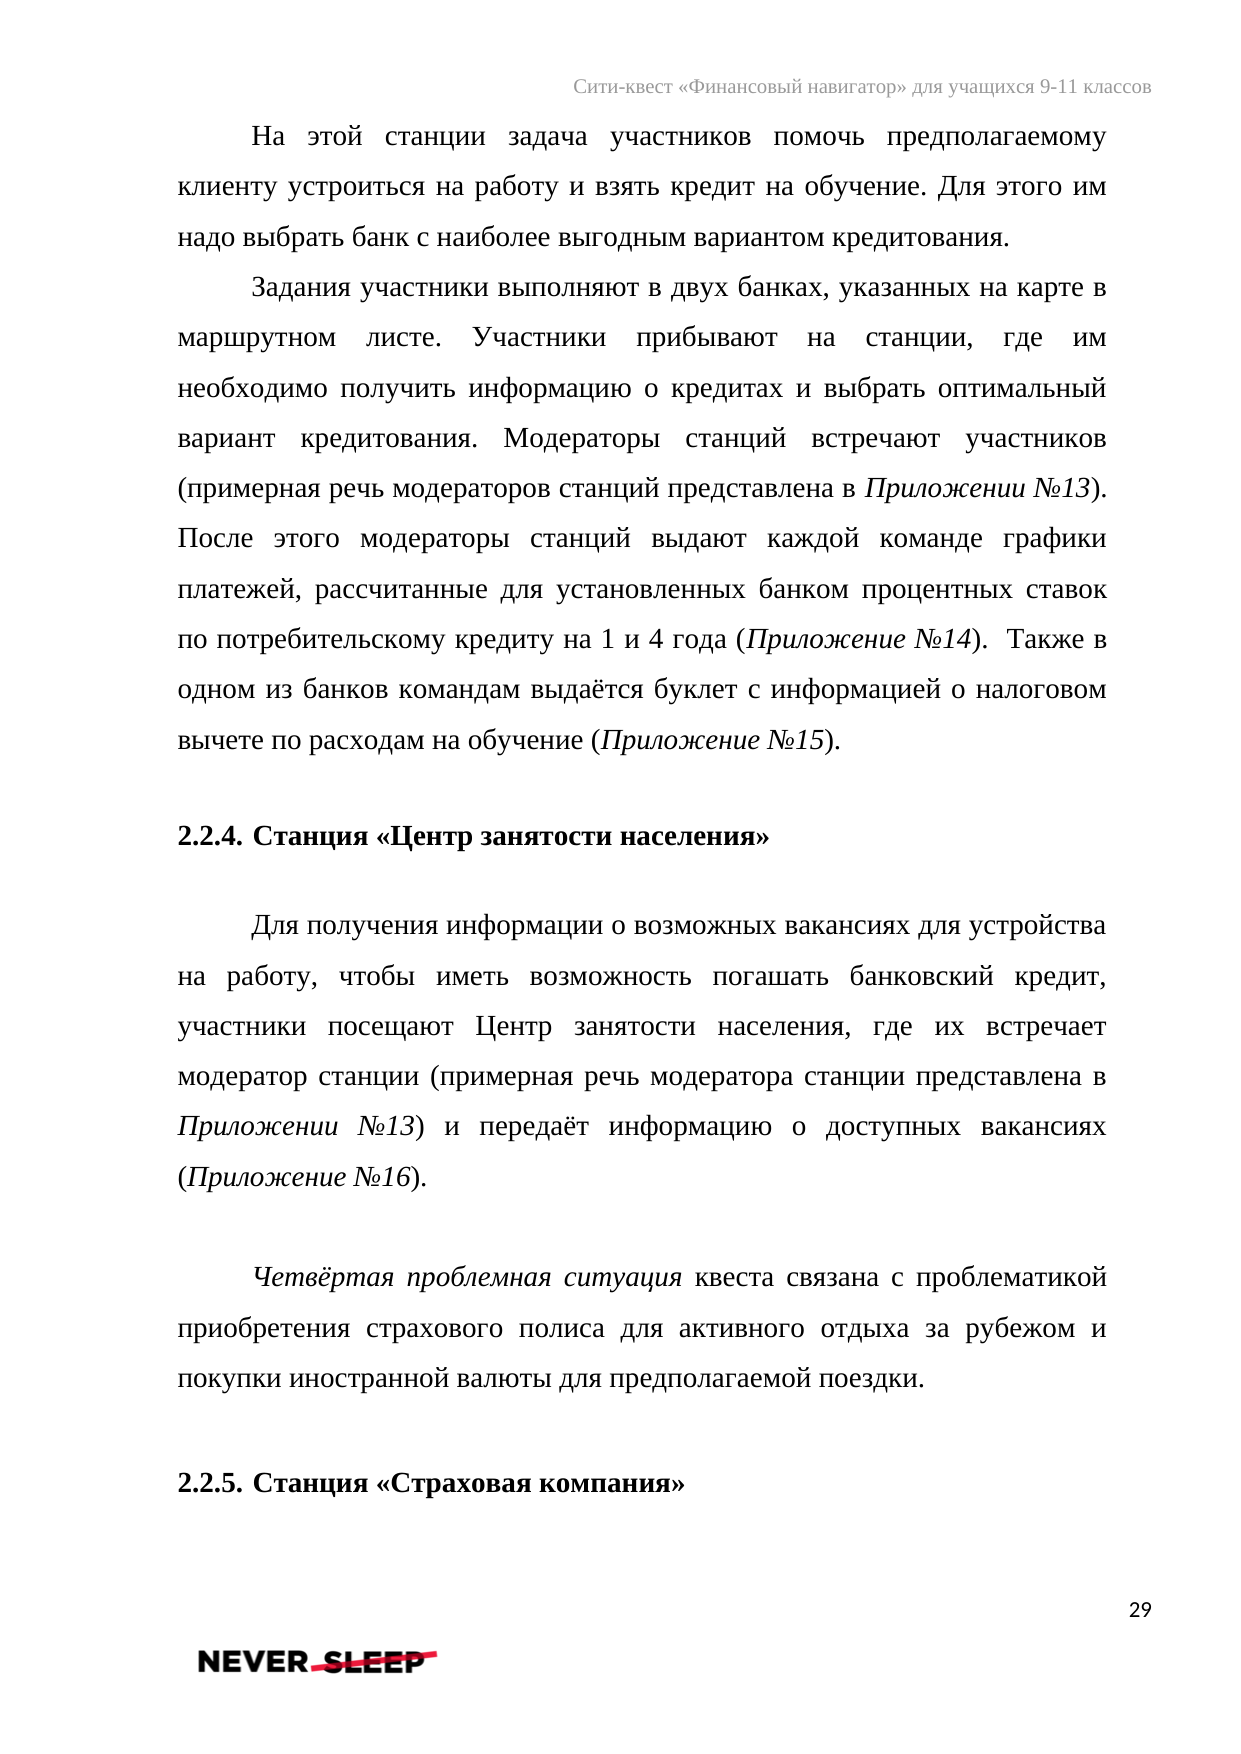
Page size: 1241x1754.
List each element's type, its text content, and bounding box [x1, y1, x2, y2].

subtitle 2.2.4. Станция «Центр занятости населения» [177, 818, 1107, 852]
text Задания участники выполняют в двух банках, указанных на карте в маршрутном листе. Участники прибывают на станции, где им необходимо получить информацию о кредитах и выбрать оптимальный вариант кредитования. Модераторы станций встречают участников (примерная речь модераторов станций представлена в Приложении №13). После этого модераторы станций выдают каждой команде графики платежей, рассчитанные для установленных банком процентных ставок по потребительскому кредиту на 1 и 4 года (Приложение №14). Также в одном из банков командам выдаётся буклет с информацией о налоговом вычете по расходам на обучение (Приложение №15). [177, 269, 1107, 755]
subtitle 2.2.5. Станция «Страховая компания» [177, 1465, 1107, 1498]
text На этой станции задача участников помочь предполагаемому клиенту устроиться на работу и взять кредит на обучение. Для этого им надо выбрать банк с наиболее выгодным вариантом кредитования. [177, 118, 1107, 252]
text Четвёртая проблемная ситуация квеста связана с проблематикой приобретения страхового полиса для активного отдыха за рубежом и покупки иностранной валюты для предполагаемой поездки. [177, 1259, 1107, 1394]
text Для получения информации о возможных вакансиях для устройства на работу, чтобы иметь возможность погашать банковский кредит, участники посещают Центр занятости населения, где их встречает модератор станции (примерная речь модератора станции представлена в Приложении №13) и передаёт информацию о доступных вакансиях (Приложение №16). [177, 907, 1107, 1192]
picture [177, 1642, 459, 1681]
